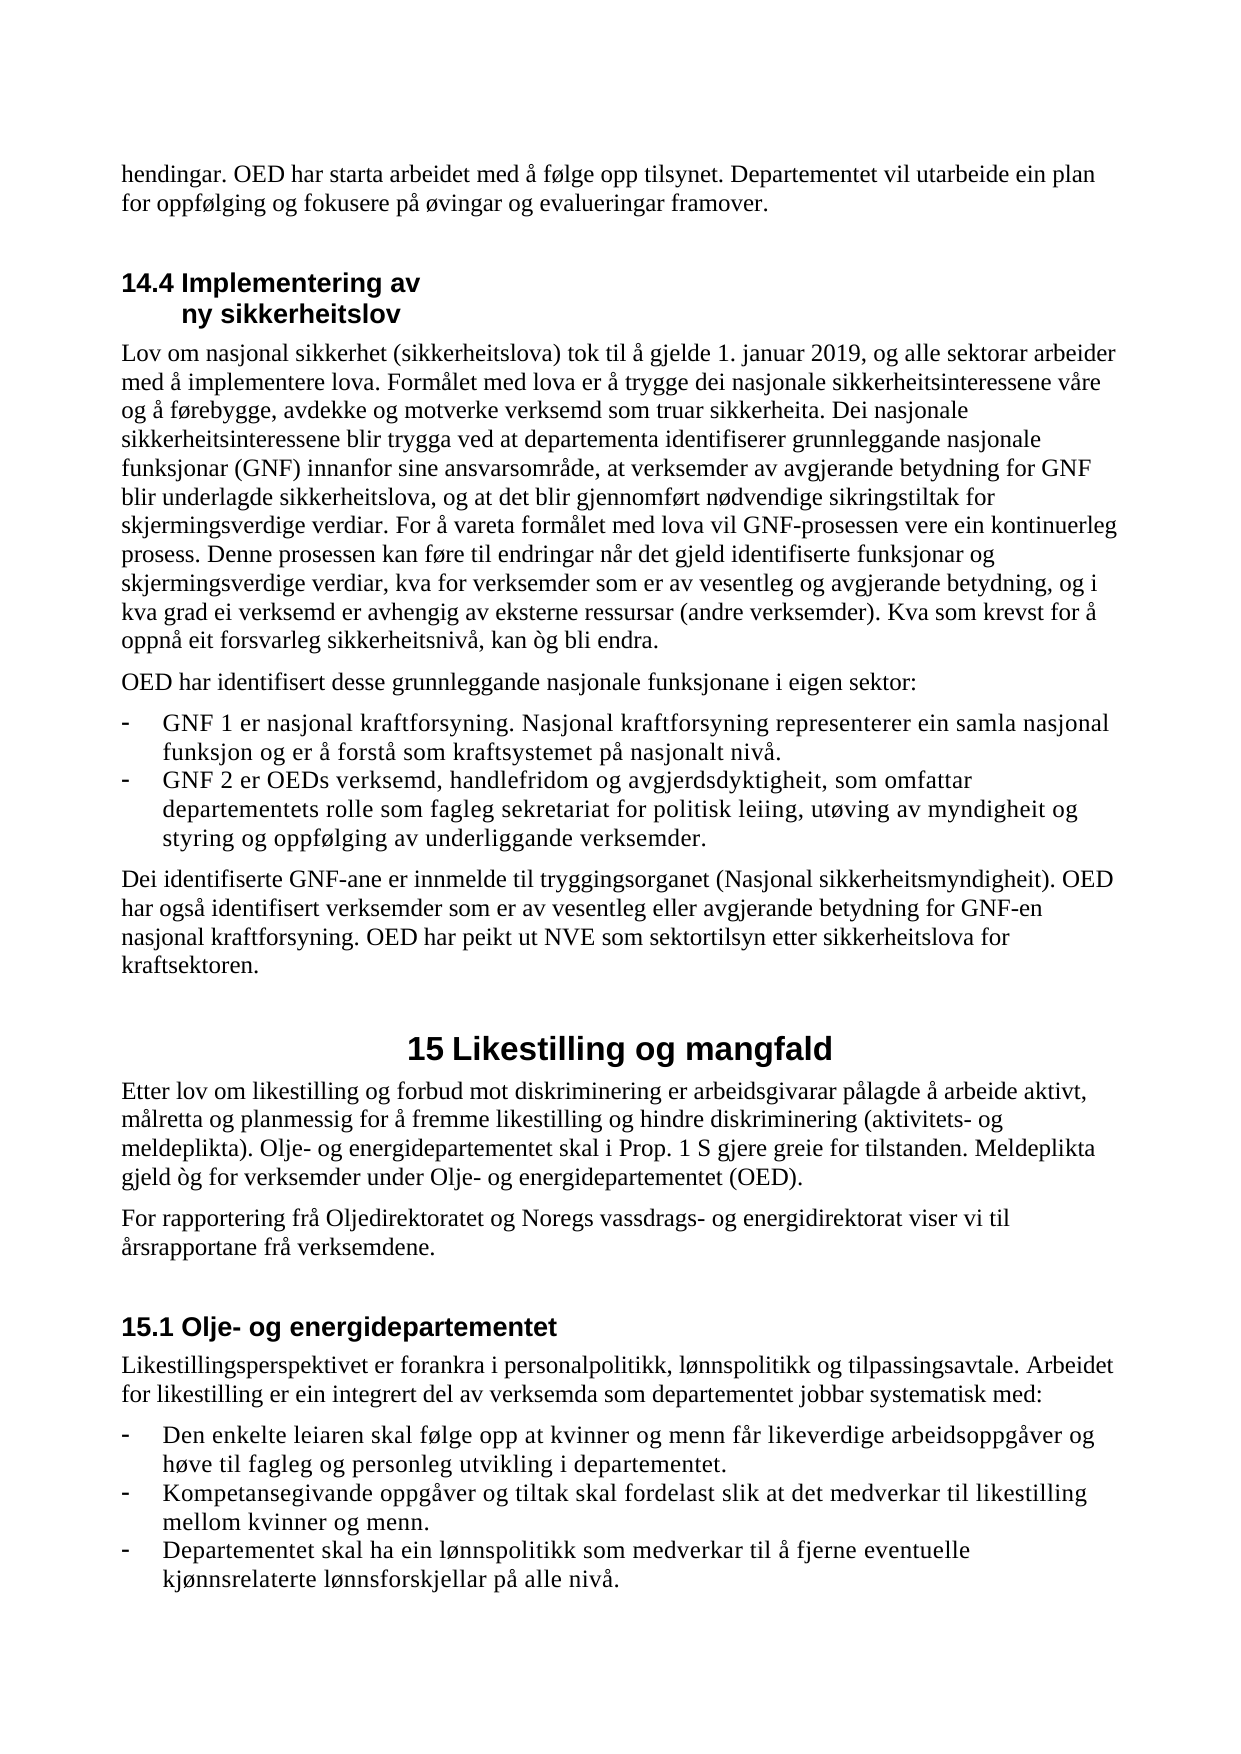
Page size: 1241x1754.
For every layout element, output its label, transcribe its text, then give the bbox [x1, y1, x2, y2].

text OED har identifisert desse grunnleggande nasjonale funksjonane i eigen sektor: [121, 667, 1119, 695]
text For rapportering frå Oljedirektoratet og Noregs vassdrags- og energidirektorat viser vi til årsrapportane frå verksemdene. [121, 1203, 1119, 1261]
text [121, 159, 1119, 217]
text Likestillingsperspektivet er forankra i personalpolitikk, lønnspolitikk og tilpassingsavtale. Arbeidet for likestilling er ein integrert del av verksemda som departementet jobbar systematisk med: [121, 1350, 1119, 1408]
subtitle Olje- og energidepartementet [121, 1311, 1119, 1342]
list Kompetansegivande oppgåver og tiltak skal fordelast slik at det medverkar til likestilling mellom kvinner og menn. [121, 1478, 1119, 1535]
text Lov om nasjonal sikkerhet (sikkerheitslova) tok til å gjelde 1. januar 2019, og alle sektorar arbeider med å implementere lova. Formålet med lova er å trygge dei nasjonale sikkerheitsinteressene våre og å førebygge, avdekke og motverke verksemd som truar sikkerheita. Dei nasjonale sikkerheitsinteressene blir trygga ved at departementa identifiserer grunnleggande nasjonale funksjonar (GNF) innanfor sine ansvarsområde, at verksemder av avgjerande betydning for GNF blir underlagde sikkerheitslova, og at det blir gjennomført nødvendige sikringstiltak for skjermingsverdige verdiar. For å vareta formålet med lova vil GNF-prosessen vere ein kontinuerleg prosess. Denne prosessen kan føre til endringar når det gjeld identifiserte funksjonar og skjermingsverdige verdiar, kva for verksemder som er av vesentleg og avgjerande betydning, og i kva grad ei verksemd er avhengig av eksterne ressursar (andre verksemder). Kva som krevst for å oppnå eit forsvarleg sikkerheitsnivå, kan òg bli endra. [121, 338, 1119, 654]
list GNF 1 er nasjonal kraftforsyning. Nasjonal kraftforsyning representerer ein samla nasjonal funksjon og er å forstå som kraftsystemet på nasjonalt nivå. [121, 708, 1119, 765]
text Etter lov om likestilling og forbud mot diskriminering er arbeidsgivarar pålagde å arbeide aktivt, målretta og planmessig for å fremme likestilling og hindre diskriminering (aktivitets- og meldeplikta). Olje- og energidepartementet skal i Prop. 1 S gjere greie for tilstanden. Meldeplikta gjeld òg for verksemder under Olje- og energidepartementet (OED). [121, 1076, 1119, 1191]
list Departementet skal ha ein lønnspolitikk som medverkar til å fjerne eventuelle kjønnsrelaterte lønnsforskjellar på alle nivå. [121, 1535, 1119, 1593]
subtitle Implementering av ny sikkerheitslov [121, 267, 1119, 329]
text Dei identifiserte GNF-ane er innmelde til tryggingsorganet (Nasjonal sikkerheitsmyndigheit). OED har også identifisert verksemder som er av vesentleg eller avgjerande betydning for GNF-en nasjonal kraftforsyning. OED har peikt ut NVE som sektortilsyn etter sikkerheitslova for kraftsektoren. [121, 864, 1119, 979]
subtitle Likestilling og mangfald [121, 1029, 1119, 1067]
list GNF 2 er OEDs verksemd, handlefridom og avgjerdsdyktigheit, som omfattar departementets rolle som fagleg sekretariat for politisk leiing, utøving av myndigheit og styring og oppfølging av underliggande verksemder. [121, 765, 1119, 852]
list Den enkelte leiaren skal følge opp at kvinner og menn får likeverdige arbeidsoppgåver og høve til fagleg og personleg utvikling i departementet. [121, 1420, 1119, 1478]
